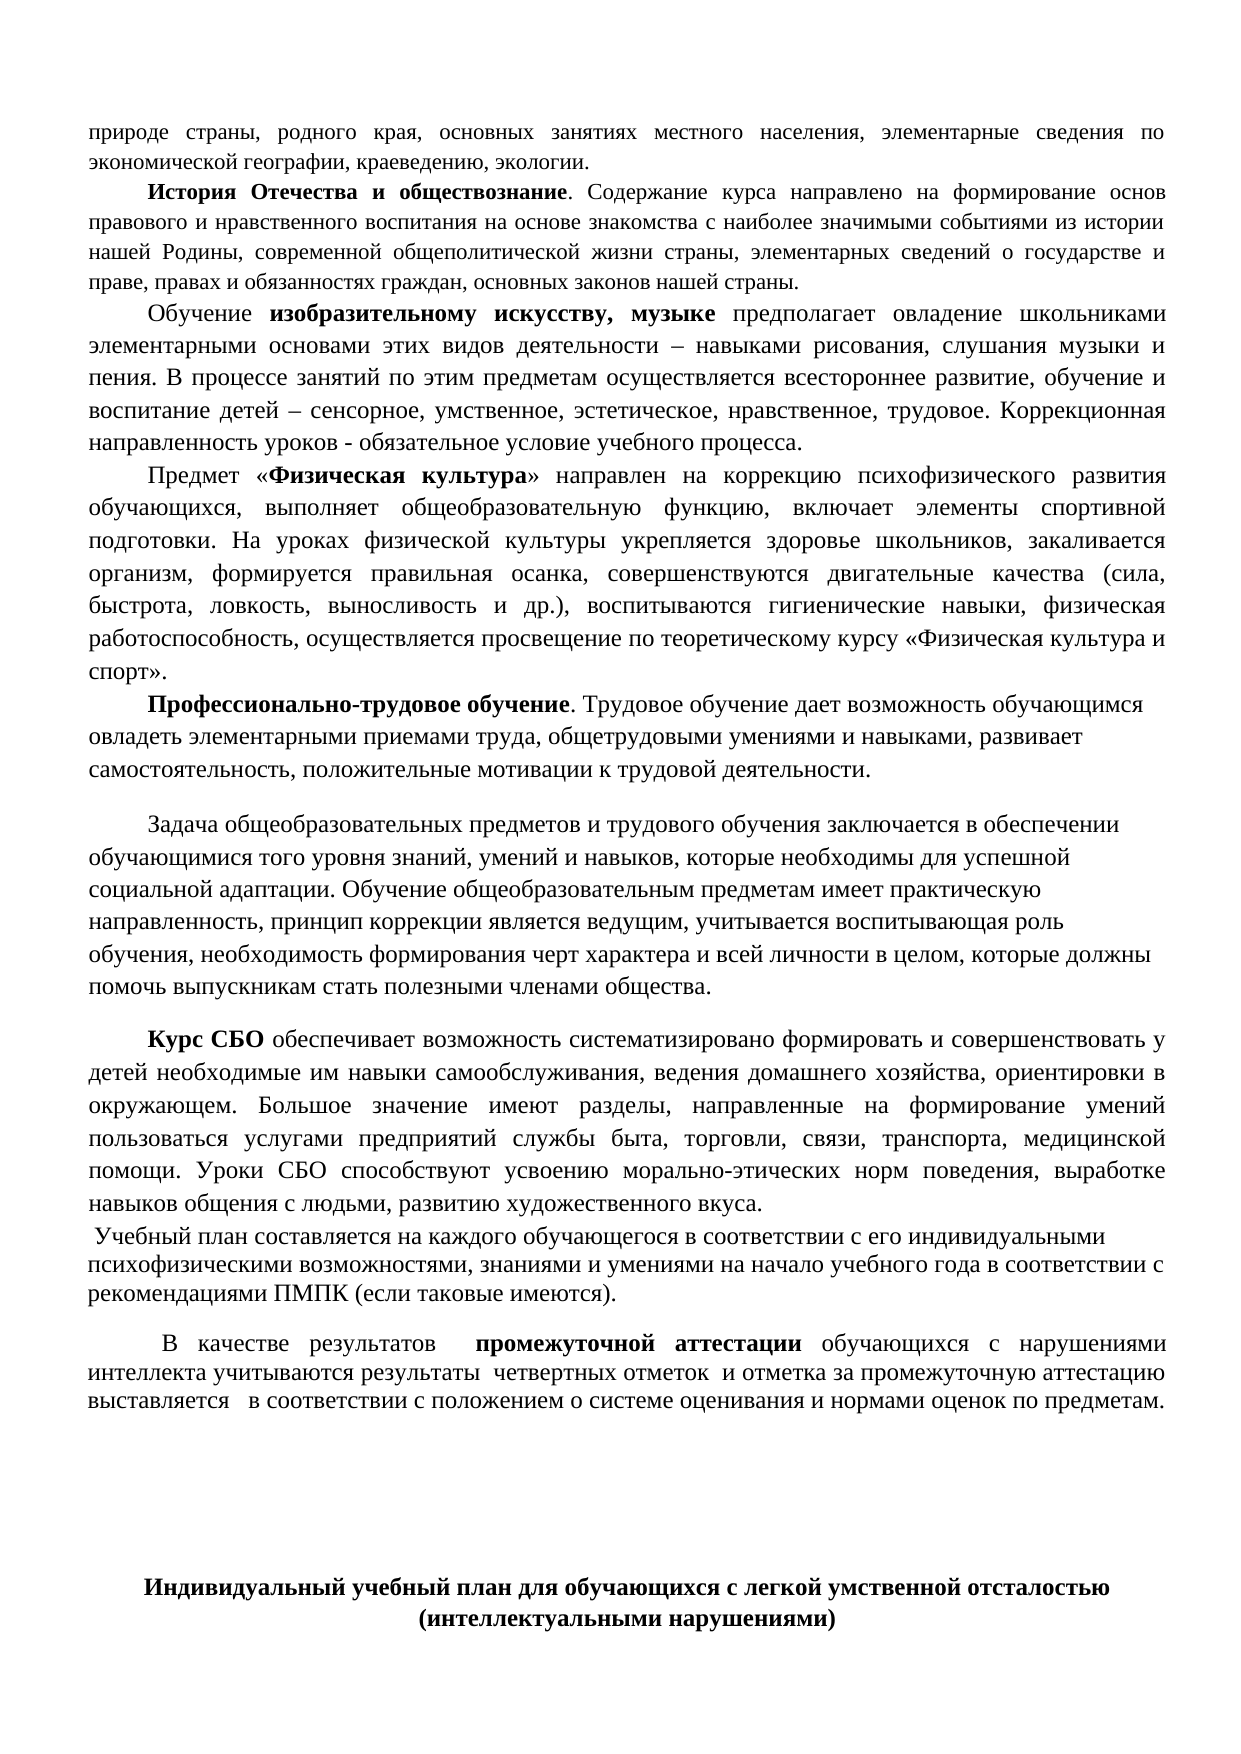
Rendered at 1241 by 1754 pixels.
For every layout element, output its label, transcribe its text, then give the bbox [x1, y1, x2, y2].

text Учебный план составляется на каждого обучающегося в соответствии с его индивидуальными психофизическими возможностями, знаниями и умениями на начало учебного года в соответствии с рекомендациями ПМПК (если таковые имеются). [87, 1221, 1167, 1307]
text Курс СБО обеспечивает возможность систематизировано формировать и совершенствовать у детей необходимые им навыки самообслуживания, ведения домашнего хозяйства, ориентировки в окружающем. Большое значение имеют разделы, направленные на формирование умений пользоваться услугами предприятий службы быта, торговли, связи, транспорта, медицинской помощи. Уроки СБО способствуют усвоению морально-этических норм поведения, выработке навыков общения с людьми, развитию художественного вкуса. [88, 1024, 1167, 1217]
text Индивидуальный учебный план для обучающихся с легкой умственной отсталостью (интеллектуальными нарушениями) [87, 1572, 1167, 1632]
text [88, 118, 1167, 174]
text В качестве результатов промежуточной аттестации обучающихся с нарушениями интеллекта учитываются результаты четвертных отметок и отметка за промежуточную аттестацию выставляется в соответствии с положением о системе оценивания и нормами оценок по предметам. [87, 1328, 1167, 1414]
text История Отечества и обществознание. Содержание курса направлено на формирование основ правового и нравственного воспитания на основе знакомства с наиболее значимыми событиями из истории нашей Родины, современной общеполитической жизни страны, элементарных сведений о государстве и праве, правах и обязанностях граждан, основных законов нашей страны. [88, 178, 1167, 294]
text Предмет «Физическая культура» направлен на коррекцию психофизического развития обучающихся, выполняет общеобразовательную функцию, включает элементы спортивной подготовки. На уроках физической культуры укрепляется здоровье школьников, закаливается организм, формируется правильная осанка, совершенствуются двигательные качества (сила, быстрота, ловкость, выносливость и др.), воспитываются гигиенические навыки, физическая работоспособность, осуществляется просвещение по теоретическому курсу «Физическая культура и спорт». [88, 460, 1167, 685]
text Профессионально-трудовое обучение. Трудовое обучение дает возможность обучающимся овладеть элементарными приемами труда, общетрудовыми умениями и навыками, развивает самостоятельность, положительные мотивации к трудовой деятельности. [88, 689, 1167, 783]
text Задача общеобразовательных предметов и трудового обучения заключается в обеспечении обучающимися того уровня знаний, умений и навыков, которые необходимы для успешной социальной адаптации. Обучение общеобразовательным предметам имеет практическую направленность, принцип коррекции является ведущим, учитывается воспитывающая роль обучения, необходимость формирования черт характера и всей личности в целом, которые должны помочь выпускникам стать полезными членами общества. [88, 809, 1167, 1000]
text Обучение изобразительному искусству, музыке предполагает овладение школьниками элементарными основами этих видов деятельности – навыками рисования, слушания музыки и пения. В процессе занятий по этим предметам осуществляется всестороннее развитие, обучение и воспитание детей – сенсорное, умственное, эстетическое, нравственное, трудовое. Коррекционная направленность уроков - обязательное условие учебного процесса. [88, 298, 1167, 456]
